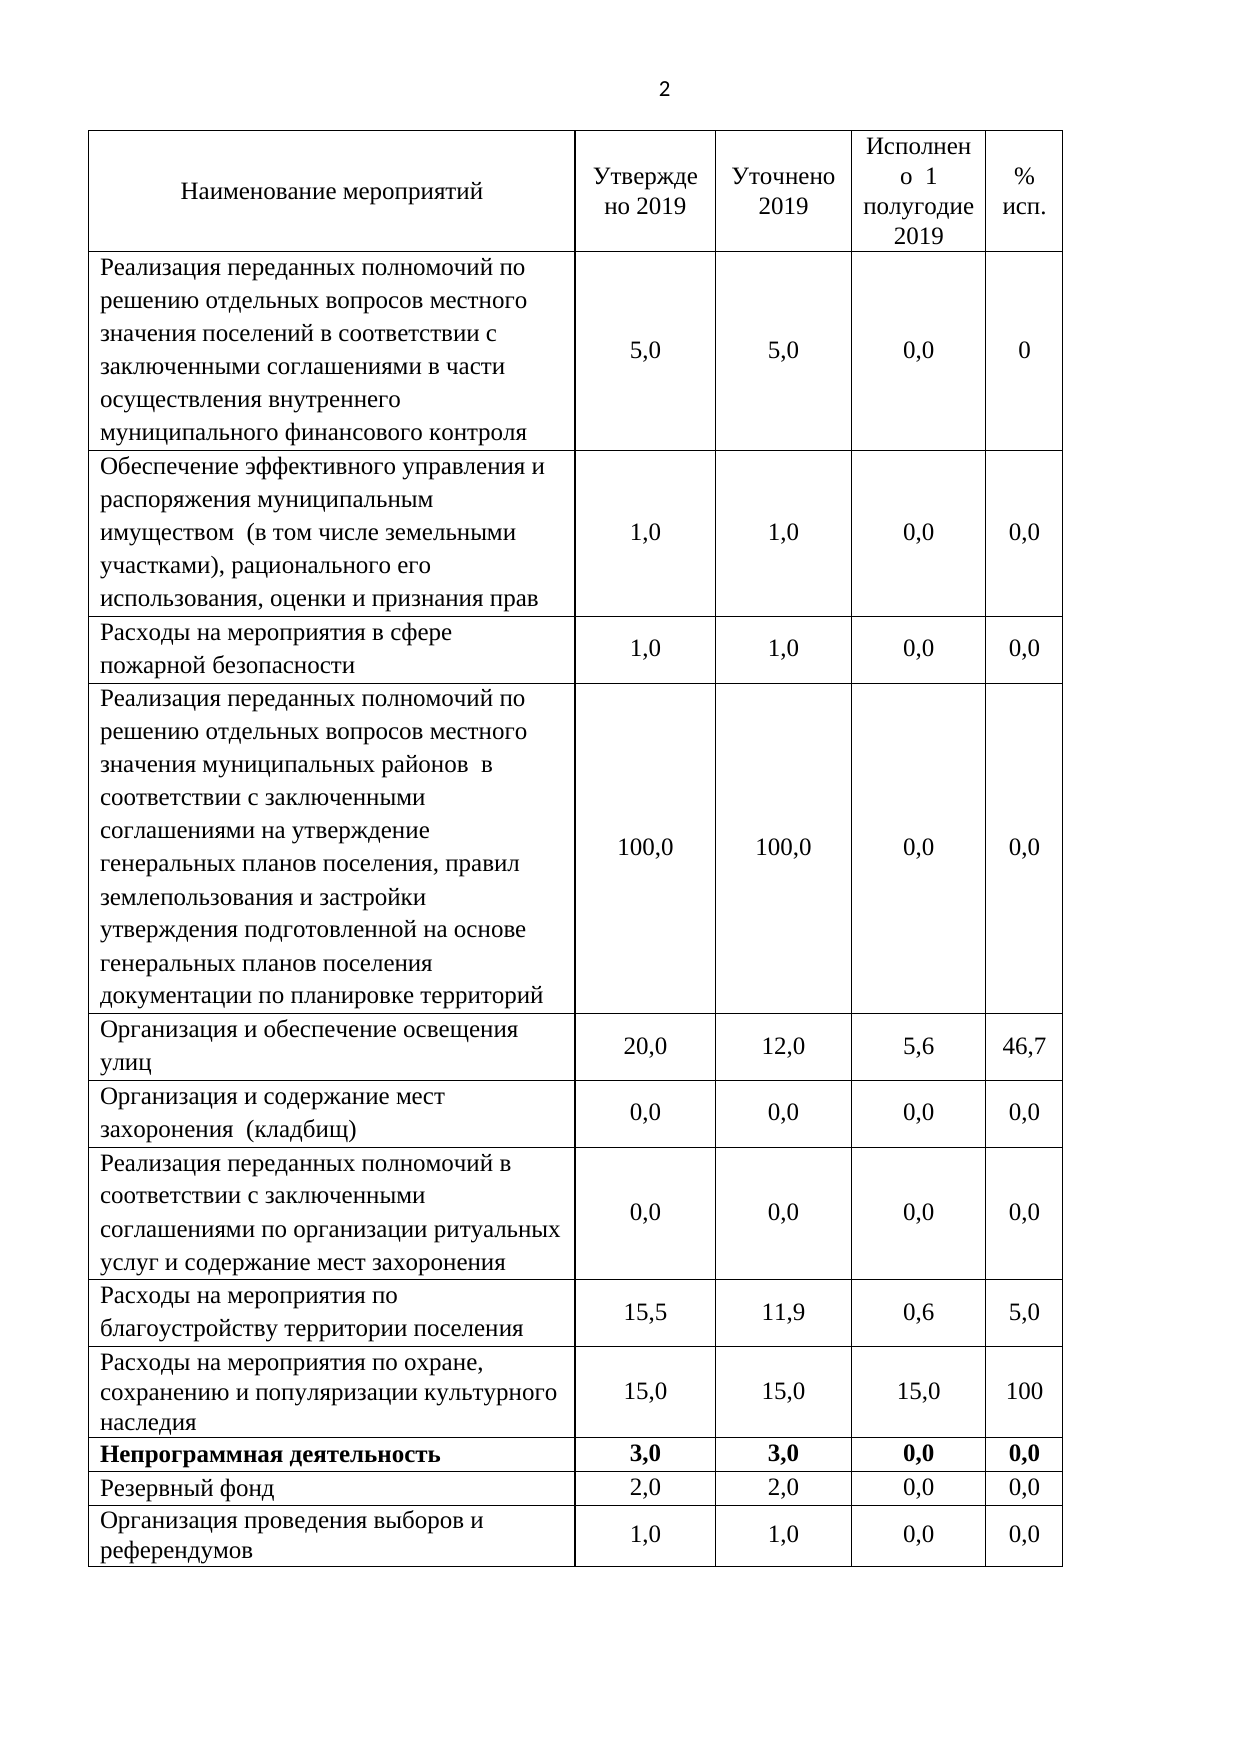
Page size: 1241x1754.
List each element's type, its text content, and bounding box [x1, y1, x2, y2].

table_header Утверждено 2019 [576, 131, 715, 251]
table_cell 5,0 [986, 1280, 1062, 1346]
table_header Уточнено 2019 [716, 131, 851, 251]
table_cell 0,0 [576, 1148, 715, 1279]
table_cell 0,0 [852, 1472, 985, 1504]
table_cell Резервный фонд [89, 1472, 574, 1504]
table_cell Расходы на мероприятия в сфере пожарной безопасности [89, 617, 574, 682]
table_cell 0,0 [852, 684, 985, 1013]
table_cell Реализация переданных полномочий в соответствии с заключенными соглашениями по организации ритуальных услуг и содержание мест захоронения [89, 1148, 574, 1279]
table_cell 11,9 [716, 1280, 851, 1346]
table_cell Организация и содержание мест захоронения (кладбищ) [89, 1081, 574, 1147]
table_cell 20,0 [576, 1014, 715, 1080]
table_cell Организация и обеспечение освещения улиц [89, 1014, 574, 1080]
table_cell 1,0 [576, 451, 715, 616]
table_cell 1,0 [716, 1506, 851, 1566]
table_cell 0,6 [852, 1280, 985, 1346]
table_cell Расходы на мероприятия по охране, сохранению и популяризации культурного наследия [89, 1347, 574, 1437]
table_cell Реализация переданных полномочий по решению отдельных вопросов местного значения поселений в соответствии с заключенными соглашениями в части осуществления внутреннего муниципального финансового контроля [89, 252, 574, 450]
table_cell 2,0 [716, 1472, 851, 1504]
table_cell 46,7 [986, 1014, 1062, 1080]
table_cell 12,0 [716, 1014, 851, 1080]
table_cell 5,6 [852, 1014, 985, 1080]
table_cell 0,0 [986, 617, 1062, 682]
table_cell Организация проведения выборов и референдумов [89, 1506, 574, 1566]
table_cell 1,0 [716, 451, 851, 616]
table_cell 0,0 [986, 1081, 1062, 1147]
table_cell 0,0 [986, 1472, 1062, 1504]
table_cell 0,0 [852, 1081, 985, 1147]
table_cell 0,0 [852, 1438, 985, 1471]
table_cell 0,0 [852, 1148, 985, 1279]
table_cell 15,0 [576, 1347, 715, 1437]
table_cell 0,0 [576, 1081, 715, 1147]
table_cell 100,0 [576, 684, 715, 1013]
table_cell 15,5 [576, 1280, 715, 1346]
table_cell 3,0 [576, 1438, 715, 1471]
table_cell Непрограммная деятельность [89, 1438, 574, 1471]
table_cell 0,0 [986, 1438, 1062, 1471]
table_cell 0,0 [986, 451, 1062, 616]
table_cell 0,0 [852, 252, 985, 450]
table_cell 0,0 [852, 617, 985, 682]
table_cell 5,0 [576, 252, 715, 450]
table_cell 0,0 [852, 1506, 985, 1566]
table_cell 15,0 [852, 1347, 985, 1437]
table_cell 100 [986, 1347, 1062, 1437]
table_cell Реализация переданных полномочий по решению отдельных вопросов местного значения муниципальных районов в соответствии с заключенными соглашениями на утверждение генеральных планов поселения, правил землепользования и застройки утверждения подготовленной на основе генеральных планов поселения документации по планировке территорий [89, 684, 574, 1013]
table_cell 3,0 [716, 1438, 851, 1471]
table_cell 15,0 [716, 1347, 851, 1437]
table_header Исполнено 1 полугодие 2019 [852, 131, 985, 251]
table_cell 0,0 [986, 684, 1062, 1013]
table_header % исп. [986, 131, 1062, 251]
table_cell 0,0 [986, 1506, 1062, 1566]
table_cell 1,0 [716, 617, 851, 682]
table_cell 1,0 [576, 617, 715, 682]
table_cell 0,0 [716, 1081, 851, 1147]
table_cell Расходы на мероприятия по благоустройству территории поселения [89, 1280, 574, 1346]
table_cell 100,0 [716, 684, 851, 1013]
table_cell Обеспечение эффективного управления и распоряжения муниципальным имуществом (в том числе земельными участками), рационального его использования, оценки и признания прав [89, 451, 574, 616]
table_cell 2,0 [576, 1472, 715, 1504]
table_header Наименование мероприятий [89, 131, 574, 251]
table_cell 5,0 [716, 252, 851, 450]
table_cell 0,0 [716, 1148, 851, 1279]
table_cell 0 [986, 252, 1062, 450]
table_cell 0,0 [852, 451, 985, 616]
table_cell 1,0 [576, 1506, 715, 1566]
table_cell 0,0 [986, 1148, 1062, 1279]
